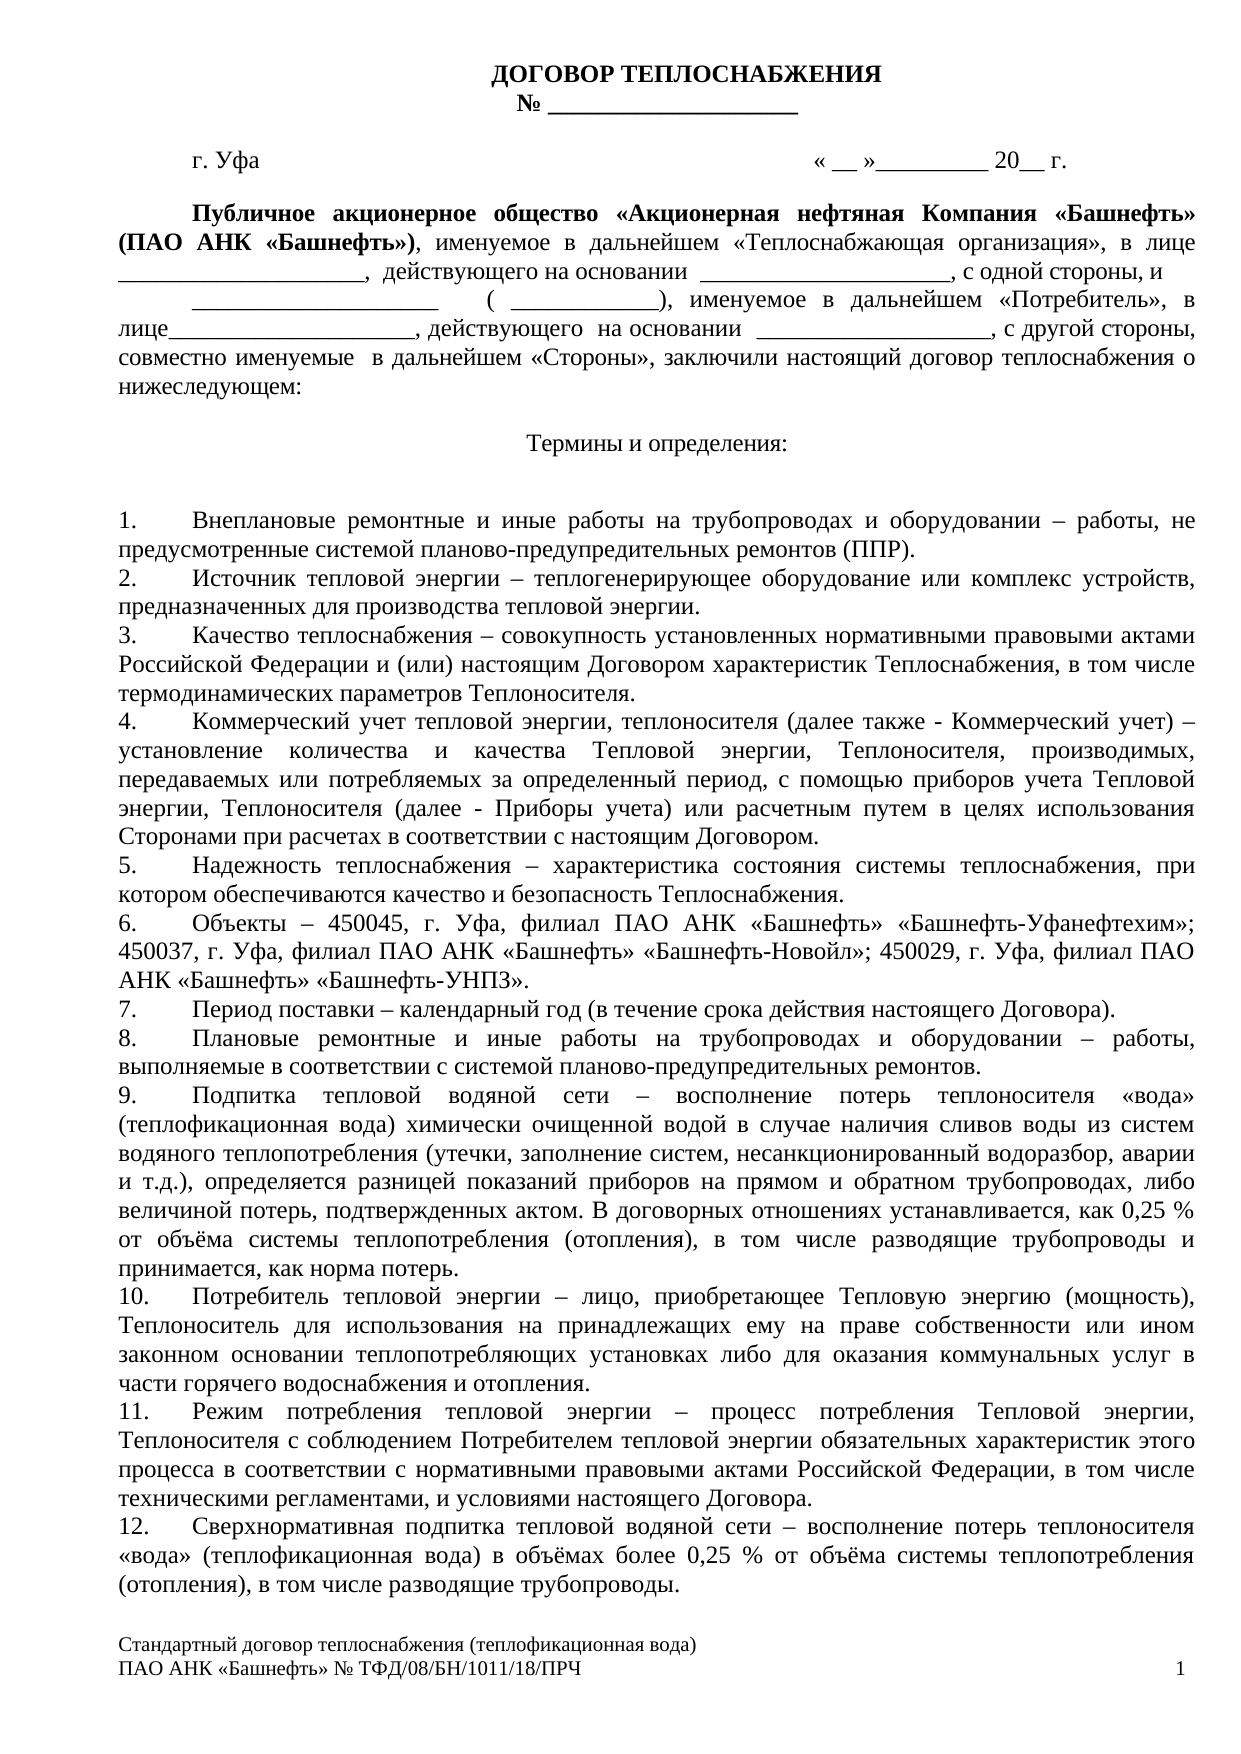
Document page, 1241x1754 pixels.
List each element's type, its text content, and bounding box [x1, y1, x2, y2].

list Надежность теплоснабжения – характеристика состояния системы теплоснабжения, при котором обеспечиваются качество и безопасность Теплоснабжения. [118, 850, 1196, 908]
list Коммерческий учет тепловой энергии, теплоносителя (далее также - Коммерческий учет) – установление количества и качества Тепловой энергии, Теплоносителя, производимых, передаваемых или потребляемых за определенный период, с помощью приборов учета Тепловой энергии, Теплоносителя (далее - Приборы учета) или расчетным путем в целях использования Сторонами при расчетах в соответствии с настоящим Договором. [118, 706, 1196, 850]
list Режим потребления тепловой энергии – процесс потребления Тепловой энергии, Теплоносителя с соблюдением Потребителем тепловой энергии обязательных характеристик этого процесса в соответствии с нормативными правовыми актами Российской Федерации, в том числе техническими регламентами, и условиями настоящего Договора. [118, 1396, 1196, 1511]
list Сверхнормативная подпитка тепловой водяной сети – восполнение потерь теплоносителя «вода» (теплофикационная вода) в объёмах более 0,25 % от объёма системы теплопотребления (отопления), в том числе разводящие трубопроводы. [118, 1511, 1196, 1598]
list Период поставки – календарный год (в течение срока действия настоящего Договора). [118, 994, 1196, 1023]
list Качество теплоснабжения – совокупность установленных нормативными правовыми актами Российской Федерации и (или) настоящим Договором характеристик Теплоснабжения, в том числе термодинамических параметров Теплоносителя. [118, 620, 1196, 706]
subtitle № ____________________ [118, 88, 1196, 117]
text Публичное акционерное общество «Акционерная нефтяная Компания «Башнефть» (ПАО АНК «Башнефть»), именуемое в дальнейшем «Теплоснабжающая организация», в лице ____________________, действующего на основании ____________________, с одной стороны, и [118, 198, 1196, 284]
list Источник тепловой энергии – теплогенерирующее оборудование или комплекс устройств, предназначенных для производства тепловой энергии. [118, 563, 1196, 620]
list Внеплановые ремонтные и иные работы на трубопроводах и оборудовании – работы, не предусмотренные системой планово-предупредительных ремонтов (ППР). [118, 505, 1196, 563]
text г. Уфа « __ »_________ 20__ г. [118, 145, 1196, 198]
subtitle ДОГОВОР ТЕПЛОСНАБЖЕНИЯ [118, 59, 1196, 88]
list Объекты – 450045, г. Уфа, филиал ПАО АНК «Башнефть» «Башнефть-Уфанефтехим»; 450037, г. Уфа, филиал ПАО АНК «Башнефть» «Башнефть-Новойл»; 450029, г. Уфа, филиал ПАО АНК «Башнефть» «Башнефть-УНПЗ». [118, 908, 1196, 994]
list Потребитель тепловой энергии – лицо, приобретающее Тепловую энергию (мощность), Теплоноситель для использования на принадлежащих ему на праве собственности или ином законном основании теплопотребляющих установках либо для оказания коммунальных услуг в части горячего водоснабжения и отопления. [118, 1281, 1196, 1396]
list Плановые ремонтные и иные работы на трубопроводах и оборудовании – работы, выполняемые в соответствии с системой планово-предупредительных ремонтов. [118, 1023, 1196, 1080]
list Подпитка тепловой водяной сети – восполнение потерь теплоносителя «вода» (теплофикационная вода) химически очищенной водой в случае наличия сливов воды из систем водяного теплопотребления (утечки, заполнение систем, несанкционированный водоразбор, аварии и т.д.), определяется разницей показаний приборов на прямом и обратном трубопроводах, либо величиной потерь, подтвержденных актом. В договорных отношениях устанавливается, как 0,25 % от объёма системы теплопотребления (отопления), в том числе разводящие трубопроводы и принимается, как норма потерь. [118, 1080, 1196, 1281]
text ____________________ ( ____________), именуемое в дальнейшем «Потребитель», в лице____________________, действующего на основании ___________________, с другой стороны, совместно именуемые в дальнейшем «Стороны», заключили настоящий договор теплоснабжения о нижеследующем: [118, 284, 1196, 399]
list Термины и определения: [118, 428, 1196, 457]
